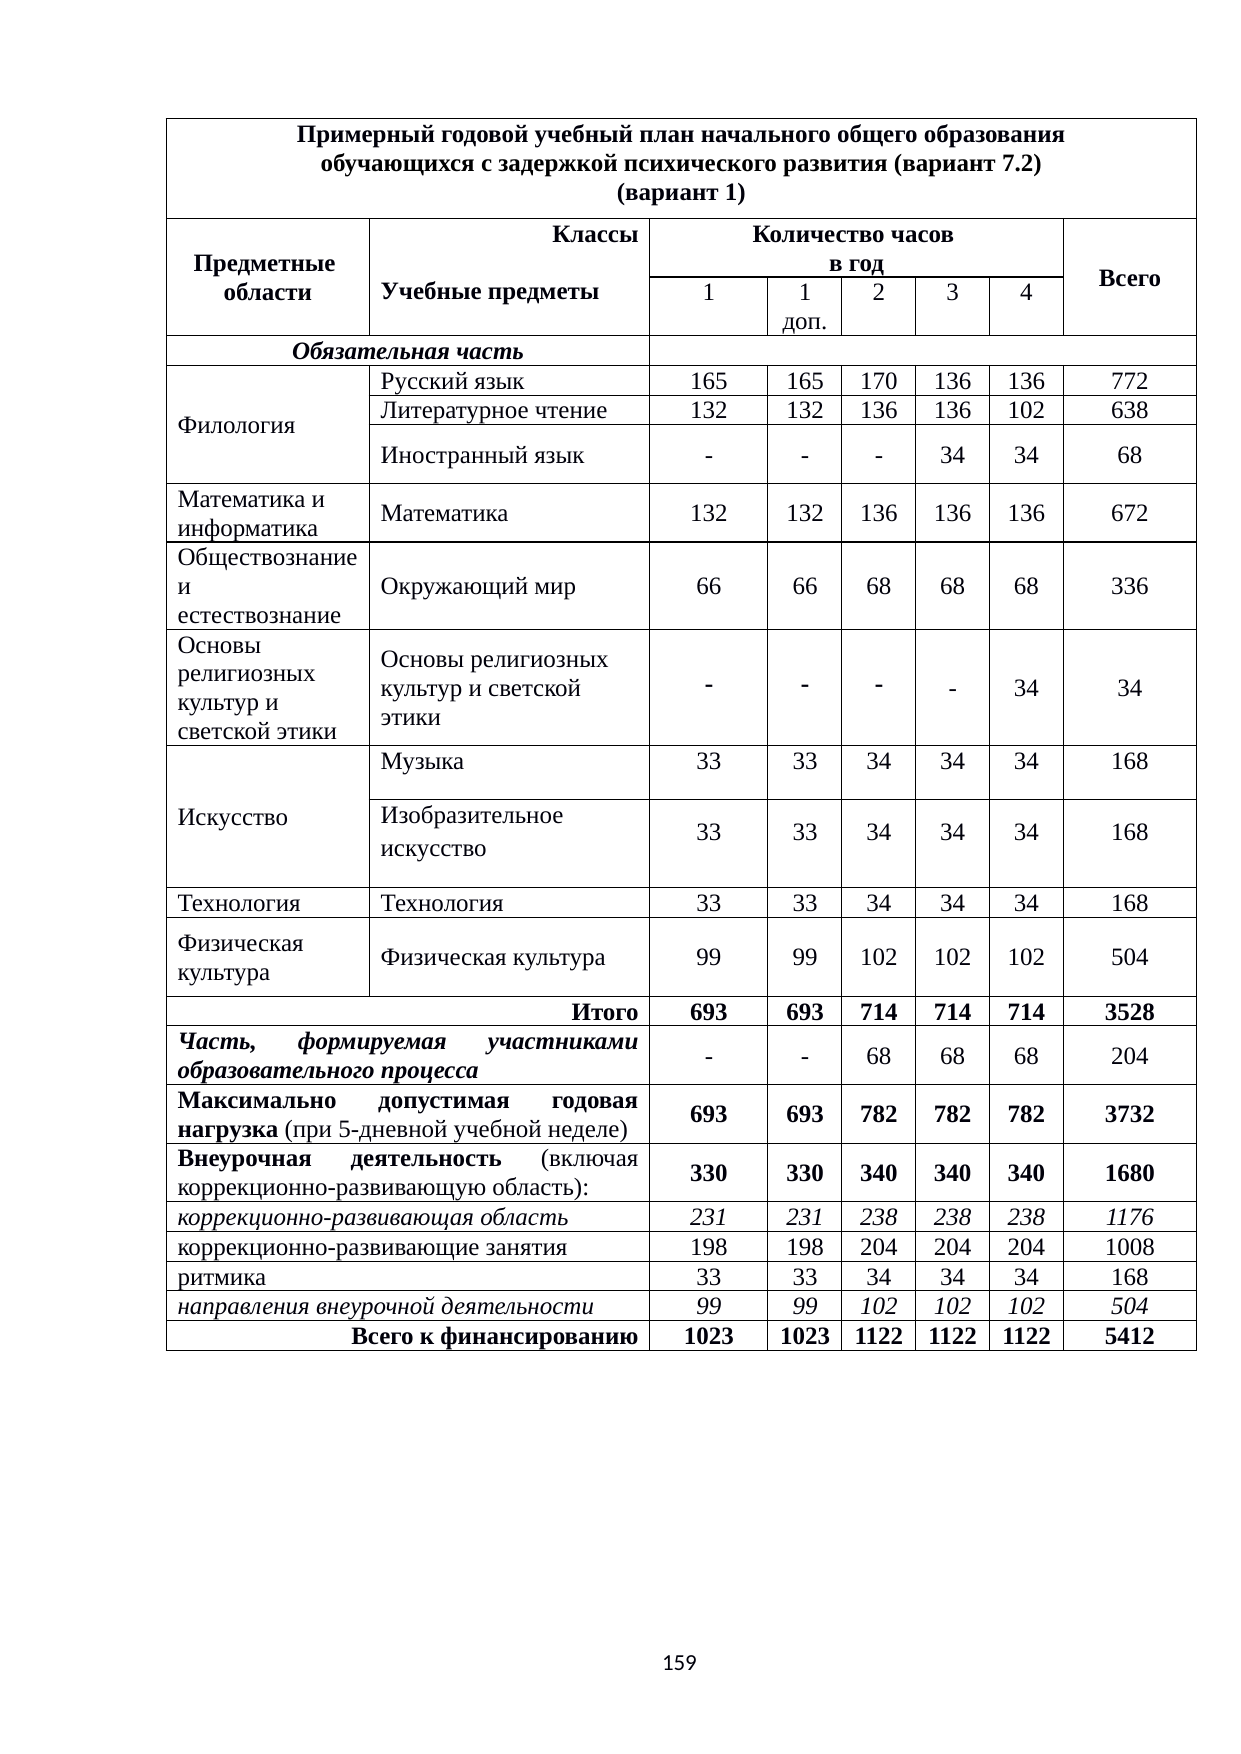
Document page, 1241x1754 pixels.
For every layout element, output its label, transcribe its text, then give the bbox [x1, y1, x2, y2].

table_cell 34 [842, 800, 915, 887]
table_cell 132 [768, 484, 841, 541]
table_cell 68 [916, 1026, 989, 1084]
table_cell Всего [1064, 219, 1196, 335]
table_cell 693 [650, 997, 767, 1025]
table_cell направления внеурочной деятельности [167, 1291, 649, 1320]
table_cell 34 [916, 425, 989, 483]
table_cell 1008 [1064, 1232, 1196, 1261]
table_cell Обществознание и естествознание [167, 543, 369, 629]
table_cell 340 [990, 1144, 1063, 1201]
table_cell 34 [990, 888, 1063, 917]
table_cell - [650, 1026, 767, 1084]
table_cell 34 [990, 630, 1063, 745]
table_cell Внеурочная деятельность (включая коррекционно-развивающую область): [167, 1144, 649, 1201]
table_cell 136 [842, 484, 915, 541]
table_cell 33 [768, 746, 841, 799]
table_cell Математика [370, 484, 649, 541]
table_cell - [916, 630, 989, 745]
table_cell 132 [650, 484, 767, 541]
table_cell 1 доп. [768, 278, 841, 335]
table_cell 102 [990, 918, 1063, 996]
table_header Примерный годовой учебный план начального общего образования обучающихся с задержкой психического развития (вариант 7.2) (вариант 1) [167, 119, 1196, 218]
table_cell Математика и информатика [167, 484, 369, 541]
table_cell [650, 630, 767, 745]
table_cell Окружающий мир [370, 543, 649, 629]
table_cell 68 [842, 543, 915, 629]
table_cell 1023 [650, 1321, 767, 1350]
table_cell 34 [916, 1262, 989, 1290]
table_cell 3732 [1064, 1085, 1196, 1142]
table_cell 238 [990, 1202, 1063, 1231]
table_cell 99 [650, 1291, 767, 1320]
table_cell Технология [370, 888, 649, 917]
table_cell 330 [768, 1144, 841, 1201]
table_cell 68 [990, 543, 1063, 629]
table_cell 33 [650, 746, 767, 799]
table_cell 33 [768, 1262, 841, 1290]
table_cell Иностранный язык [370, 425, 649, 483]
table_cell 99 [768, 918, 841, 996]
table_cell 1122 [990, 1321, 1063, 1350]
table_cell Технология [167, 888, 369, 917]
table_cell Физическая культура [167, 918, 369, 996]
table_cell 1023 [768, 1321, 841, 1350]
table_cell 68 [916, 543, 989, 629]
table_cell 336 [1064, 543, 1196, 629]
table_cell 170 [842, 366, 915, 394]
table_cell 693 [650, 1085, 767, 1142]
table_cell 1 [650, 278, 767, 335]
table_cell 102 [916, 1291, 989, 1320]
table_cell Обязательная часть [167, 336, 649, 365]
table_cell 198 [768, 1232, 841, 1261]
table_cell 34 [842, 888, 915, 917]
table_cell 504 [1064, 1291, 1196, 1320]
table_cell 34 [916, 746, 989, 799]
table_cell 33 [768, 800, 841, 887]
table_cell [842, 630, 915, 745]
table_cell 34 [990, 746, 1063, 799]
table_cell 168 [1064, 746, 1196, 799]
table_cell 2 [842, 278, 915, 335]
table_cell Изобразительное искусство [370, 800, 649, 887]
table_cell 33 [650, 888, 767, 917]
table_cell 165 [650, 366, 767, 394]
table_cell 1680 [1064, 1144, 1196, 1201]
table_cell 1122 [916, 1321, 989, 1350]
table_cell Искусство [167, 746, 369, 887]
table_cell 168 [1064, 888, 1196, 917]
table_cell 672 [1064, 484, 1196, 541]
table_cell 238 [842, 1202, 915, 1231]
table_cell [650, 336, 1196, 365]
table_cell 340 [842, 1144, 915, 1201]
table_cell 68 [1064, 425, 1196, 483]
table_cell 782 [916, 1085, 989, 1142]
table_cell 34 [842, 1262, 915, 1290]
table_cell 165 [768, 366, 841, 394]
table_cell 1176 [1064, 1202, 1196, 1231]
table_cell Количество часов в год [650, 219, 1063, 276]
table_cell 782 [842, 1085, 915, 1142]
table_cell Филология [167, 366, 369, 483]
table_cell 638 [1064, 396, 1196, 424]
table_cell 3528 [1064, 997, 1196, 1025]
table_cell Максимально допустимая годовая нагрузка (при 5-дневной учебной неделе) [167, 1085, 649, 1142]
table_cell - [768, 1026, 841, 1084]
table_cell - [842, 425, 915, 483]
table_cell Основы религиозных культур и светской этики [370, 630, 649, 745]
table_cell 340 [916, 1144, 989, 1201]
table_cell 5412 [1064, 1321, 1196, 1350]
table_cell 66 [768, 543, 841, 629]
table_cell 204 [842, 1232, 915, 1261]
table_cell 772 [1064, 366, 1196, 394]
table_cell 34 [1064, 630, 1196, 745]
table_cell 231 [768, 1202, 841, 1231]
table_cell 33 [768, 888, 841, 917]
table_cell 34 [916, 800, 989, 887]
table_cell 102 [990, 396, 1063, 424]
table_cell 68 [990, 1026, 1063, 1084]
table_cell Основы религиозных культур и светской этики [167, 630, 369, 745]
table_cell [768, 630, 841, 745]
table_cell 102 [842, 1291, 915, 1320]
table_cell 204 [1064, 1026, 1196, 1084]
table_cell коррекционно-развивающая область [167, 1202, 649, 1231]
table_cell 66 [650, 543, 767, 629]
table_cell 204 [916, 1232, 989, 1261]
table_cell 330 [650, 1144, 767, 1201]
table_cell 3 [916, 278, 989, 335]
table_cell 102 [842, 918, 915, 996]
table_cell 168 [1064, 800, 1196, 887]
table_cell 33 [650, 1262, 767, 1290]
table_cell 714 [916, 997, 989, 1025]
table_cell 4 [990, 278, 1063, 335]
table_cell 34 [990, 425, 1063, 483]
table_cell 238 [916, 1202, 989, 1231]
table_cell 102 [916, 918, 989, 996]
table_cell 136 [916, 484, 989, 541]
table_cell коррекционно-развивающие занятия [167, 1232, 649, 1261]
table_cell Литературное чтение [370, 396, 649, 424]
table_cell 714 [842, 997, 915, 1025]
table_cell 231 [650, 1202, 767, 1231]
table_cell Часть, формируемая участниками образовательного процесса [167, 1026, 649, 1084]
table_cell Предметные области [167, 219, 369, 335]
table_cell 693 [768, 997, 841, 1025]
table_cell 504 [1064, 918, 1196, 996]
table_cell - [650, 425, 767, 483]
table_cell Классы Учебные предметы [370, 219, 649, 335]
table_cell 132 [768, 396, 841, 424]
table_cell 68 [842, 1026, 915, 1084]
table_cell Музыка [370, 746, 649, 799]
table_cell Итого [167, 997, 649, 1025]
table_cell 132 [650, 396, 767, 424]
table_cell Русский язык [370, 366, 649, 394]
table_cell 34 [990, 800, 1063, 887]
table_cell 136 [990, 366, 1063, 394]
table_cell 102 [990, 1291, 1063, 1320]
table_cell 33 [650, 800, 767, 887]
table_cell 99 [650, 918, 767, 996]
table_cell Всего к финансированию [167, 1321, 649, 1350]
table_cell 136 [916, 366, 989, 394]
table_cell - [768, 425, 841, 483]
table_cell Физическая культура [370, 918, 649, 996]
table_cell 136 [990, 484, 1063, 541]
table_cell 693 [768, 1085, 841, 1142]
table_cell 782 [990, 1085, 1063, 1142]
table_cell ритмика [167, 1262, 649, 1290]
table_cell 1122 [842, 1321, 915, 1350]
table_cell 198 [650, 1232, 767, 1261]
table_cell 204 [990, 1232, 1063, 1261]
table_cell 136 [916, 396, 989, 424]
table_cell 34 [916, 888, 989, 917]
table_cell 34 [842, 746, 915, 799]
table_cell 136 [842, 396, 915, 424]
table_cell 714 [990, 997, 1063, 1025]
table_cell 99 [768, 1291, 841, 1320]
table_cell 34 [990, 1262, 1063, 1290]
table_cell 168 [1064, 1262, 1196, 1290]
